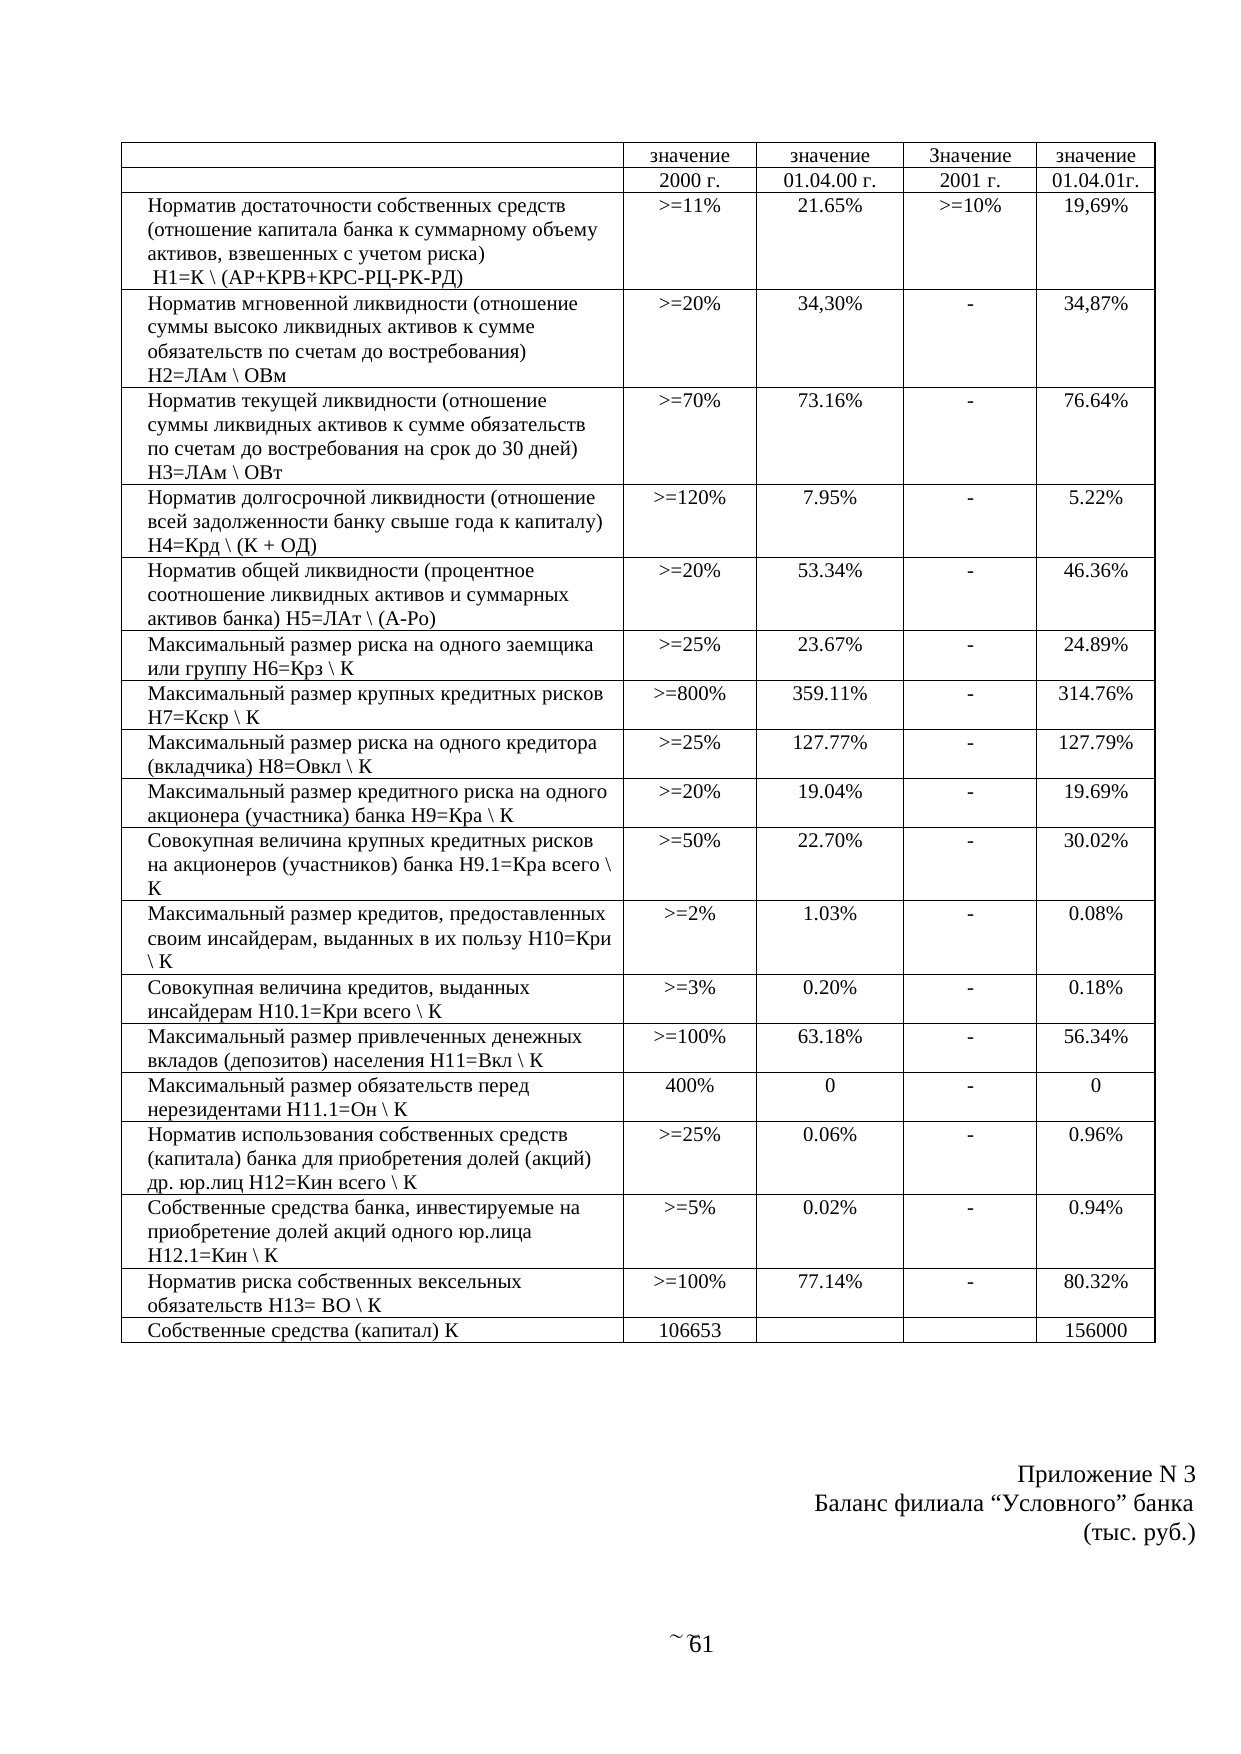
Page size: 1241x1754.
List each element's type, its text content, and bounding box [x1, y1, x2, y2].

table_cell 7.95% [757, 485, 903, 557]
table_cell 19.69% [1037, 779, 1154, 827]
table_cell Совокупная величина крупных кредитных рисков на акционеров (участников) банка Н9.1=Кра всего \ К [122, 828, 623, 900]
table_cell 0.94% [1037, 1195, 1154, 1267]
table_cell - [904, 730, 1036, 778]
table_cell [757, 1318, 903, 1342]
table_cell Совокупная величина кредитов, выданных инсайдерам Н10.1=Кри всего \ К [122, 975, 623, 1023]
table_cell Максимальный размер риска на одного кредитора (вкладчика) Н8=Овкл \ К [122, 730, 623, 778]
table_cell >=3% [624, 975, 756, 1023]
table_cell 0.06% [757, 1122, 903, 1194]
table_cell Норматив мгновенной ликвидности (отношение суммы высоко ликвидных активов к сумме обязательств по счетам до востребования) Н2=ЛАм \ ОВм [122, 290, 623, 387]
table_cell Максимальный размер обязательств перед нерезидентами Н11.1=Он \ К [122, 1073, 623, 1121]
table_cell 80.32% [1037, 1269, 1154, 1317]
table_cell 19,69% [1037, 193, 1154, 289]
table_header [757, 143, 903, 167]
table_cell 0.08% [1037, 901, 1154, 973]
table_header Предельное Значение [904, 143, 1036, 167]
table_cell 01.04.00 г. [757, 168, 903, 192]
table_cell 5.22% [1037, 485, 1154, 557]
table_cell 156000 [1037, 1318, 1154, 1342]
table_cell 34,30% [757, 290, 903, 387]
table_cell - [904, 681, 1036, 729]
table_cell >=50% [624, 828, 756, 900]
table_cell Максимальный размер привлеченных денежных вкладов (депозитов) населения Н11=Вкл \ К [122, 1024, 623, 1072]
table_cell Норматив общей ликвидности (процентное соотношение ликвидных активов и суммарных активов банка) Н5=ЛАт \ (А-Ро) [122, 558, 623, 630]
table_cell Норматив долгосрочной ликвидности (отношение всей задолженности банку свыше года к капиталу) Н4=Крд \ (К + ОД) [122, 485, 623, 557]
table_cell >=70% [624, 388, 756, 484]
table_cell 77.14% [757, 1269, 903, 1317]
table_cell [122, 168, 623, 192]
table_cell 01.04.01г. [1037, 168, 1154, 192]
table_cell >=20% [624, 290, 756, 387]
table_cell 0 [1037, 1073, 1154, 1121]
table_cell - [904, 290, 1036, 387]
table_cell >=11% [624, 193, 756, 289]
table_cell >=120% [624, 485, 756, 557]
table_cell - [904, 1269, 1036, 1317]
table_cell Максимальный размер крупных кредитных рисков Н7=Кскр \ К [122, 681, 623, 729]
table_cell 127.79% [1037, 730, 1154, 778]
text (тыс. руб.) [207, 1517, 1196, 1546]
table_cell Максимальный размер кредитного риска на одного акционера (участника) банка Н9=Кра \ К [122, 779, 623, 827]
table_cell 106653 [624, 1318, 756, 1342]
table_cell - [904, 388, 1036, 484]
table_header Норматив [122, 143, 623, 167]
table_cell - [904, 1195, 1036, 1267]
table_cell - [904, 828, 1036, 900]
table_cell >=10% [904, 193, 1036, 289]
table_cell Максимальный размер риска на одного заемщика или группу Н6=Крз \ К [122, 631, 623, 679]
table_cell - [904, 485, 1036, 557]
table_cell 73.16% [757, 388, 903, 484]
text Баланс филиала “Условного” банка [207, 1488, 1196, 1517]
table_cell >=20% [624, 779, 756, 827]
table_cell - [904, 631, 1036, 679]
table_cell 76.64% [1037, 388, 1154, 484]
table_cell 53.34% [757, 558, 903, 630]
table_cell >=25% [624, 730, 756, 778]
table_cell 0 [757, 1073, 903, 1121]
table_header Фактич. значение [1037, 143, 1154, 167]
table_cell >=100% [624, 1024, 756, 1072]
table_cell >=25% [624, 631, 756, 679]
table_cell 2001 г. [904, 168, 1036, 192]
table_cell 23.67% [757, 631, 903, 679]
table_cell 127.77% [757, 730, 903, 778]
table_cell - [904, 1073, 1036, 1121]
table_cell 1.03% [757, 901, 903, 973]
table_cell - [904, 1122, 1036, 1194]
table_cell 359.11% [757, 681, 903, 729]
table_cell 56.34% [1037, 1024, 1154, 1072]
table_cell Норматив текущей ликвидности (отношение суммы ликвидных активов к сумме обязательств по счетам до востребования на срок до 30 дней) Н3=ЛАм \ ОВт [122, 388, 623, 484]
table_cell - [904, 901, 1036, 973]
table_cell Собственные средства банка, инвестируемые на приобретение долей акций одного юр.лица Н12.1=Кин \ К [122, 1195, 623, 1267]
table_cell >=100% [624, 1269, 756, 1317]
table_cell >=25% [624, 1122, 756, 1194]
table_cell Норматив риска собственных вексельных обязательств Н13= ВО \ К [122, 1269, 623, 1317]
table_cell Собственные средства (капитал) К [122, 1318, 623, 1342]
table_cell Норматив достаточности собственных средств (отношение капитала банка к суммарному объему активов, взвешенных с учетом риска) Н1=К \ (АР+КРВ+КРС-РЦ-РК-РД) [122, 193, 623, 289]
table_cell >=2% [624, 901, 756, 973]
table_cell 0.18% [1037, 975, 1154, 1023]
table_cell 46.36% [1037, 558, 1154, 630]
table_cell [904, 1318, 1036, 1342]
table_cell 24.89% [1037, 631, 1154, 679]
table_cell >=5% [624, 1195, 756, 1267]
table_cell 22.70% [757, 828, 903, 900]
table_cell - [904, 779, 1036, 827]
table_cell 0.96% [1037, 1122, 1154, 1194]
table_cell 314.76% [1037, 681, 1154, 729]
table_cell Максимальный размер кредитов, предоставленных своим инсайдерам, выданных в их пользу Н10=Кри \ К [122, 901, 623, 973]
table_header Предельное значение [624, 143, 756, 167]
table_cell Норматив использования собственных средств (капитала) банка для приобретения долей (акций) др. юр.лиц Н12=Кин всего \ К [122, 1122, 623, 1194]
table_cell 34,87% [1037, 290, 1154, 387]
text Приложение N 3 [207, 1459, 1196, 1488]
table_cell - [904, 1024, 1036, 1072]
table_cell >=20% [624, 558, 756, 630]
table_cell 30.02% [1037, 828, 1154, 900]
table_cell - [904, 558, 1036, 630]
table_cell 0.20% [757, 975, 903, 1023]
table_cell 0.02% [757, 1195, 903, 1267]
table_cell - [904, 975, 1036, 1023]
table_cell 2000 г. [624, 168, 756, 192]
table_cell 21.65% [757, 193, 903, 289]
table_cell 19.04% [757, 779, 903, 827]
table_cell 400% [624, 1073, 756, 1121]
table_cell 63.18% [757, 1024, 903, 1072]
table_cell >=800% [624, 681, 756, 729]
